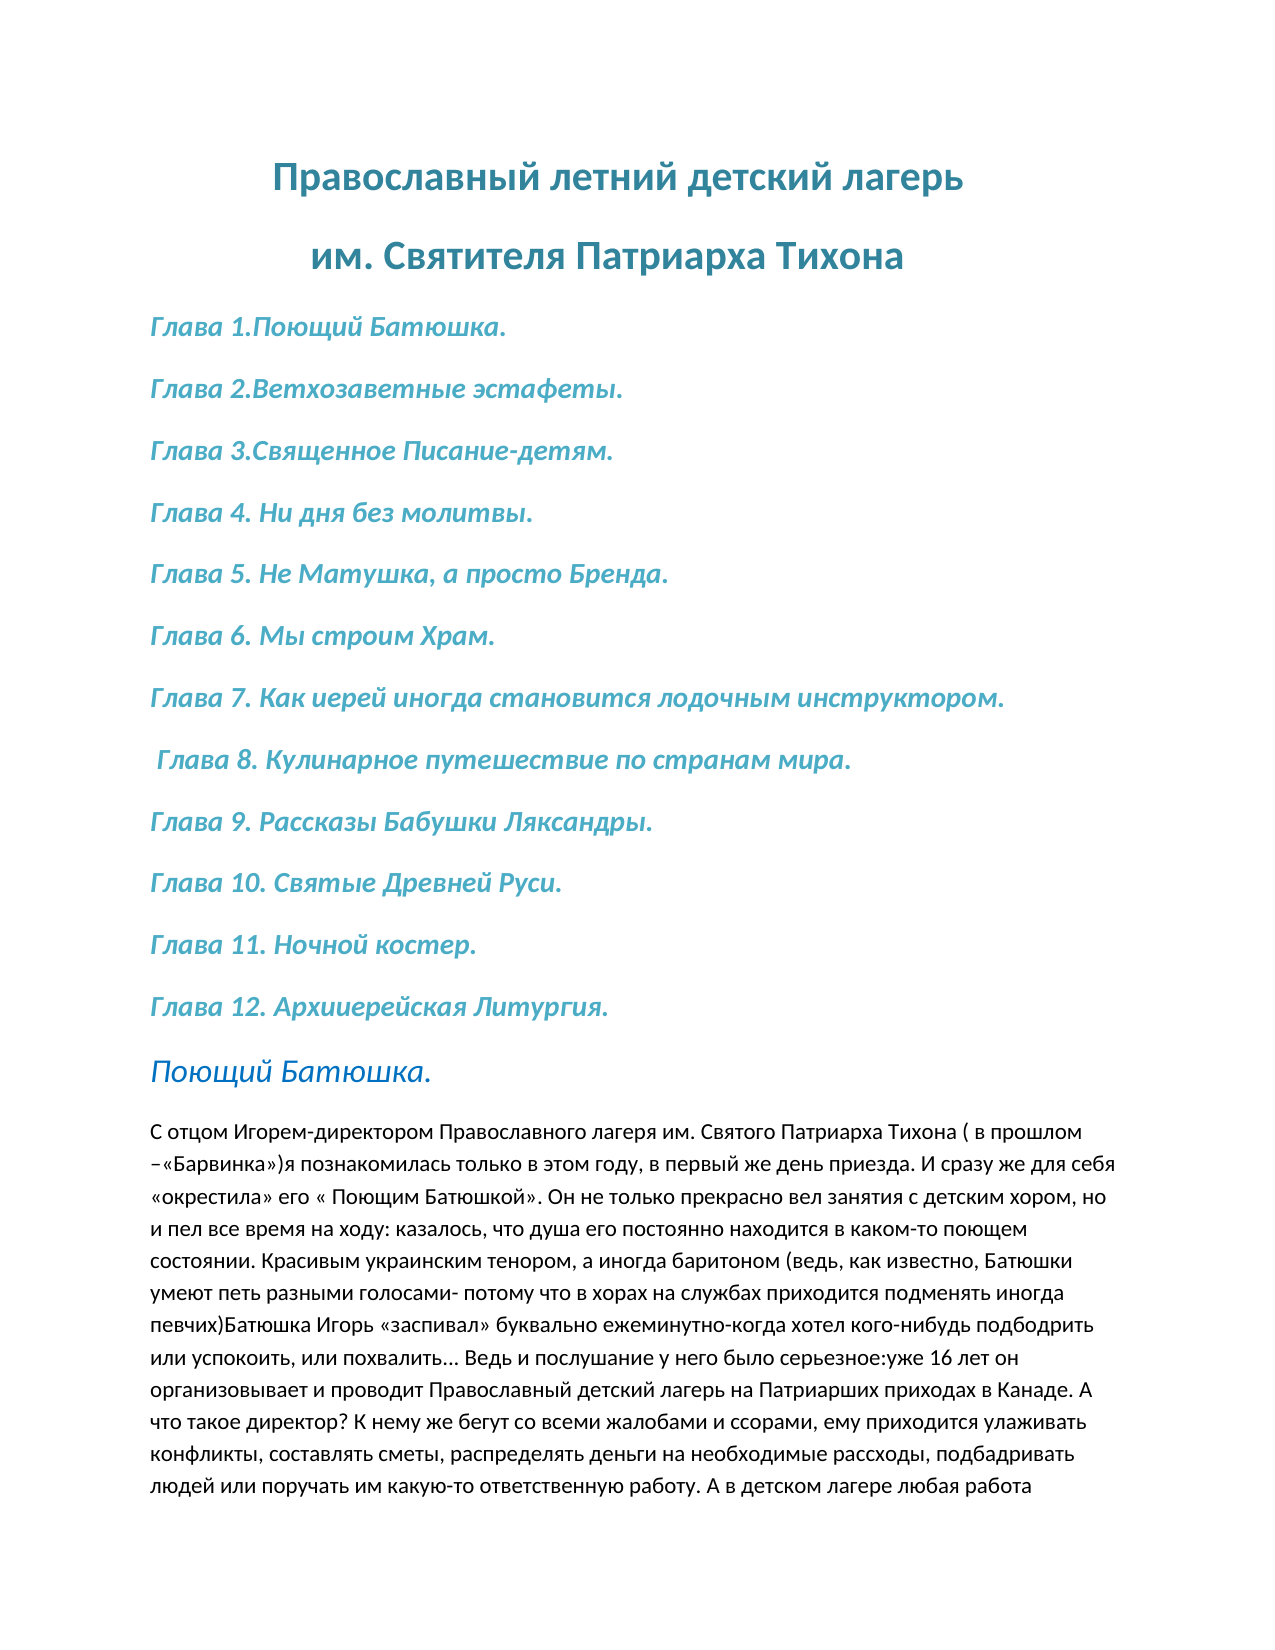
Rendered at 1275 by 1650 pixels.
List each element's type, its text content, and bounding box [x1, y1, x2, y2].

text Глава 3.Священное Писание-детям. [150, 432, 1125, 468]
text им. Святителя Патриарха Тихона [150, 229, 1125, 280]
text Глава 2.Ветхозаветные эстафеты. [150, 370, 1125, 406]
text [150, 1117, 1125, 1499]
text Глава 1.Поющий Батюшка. [150, 308, 1125, 344]
text Глава 12. Архииерейская Литургия. [150, 988, 1125, 1024]
text Глава 5. Не Матушка, а просто Бренда. [150, 556, 1125, 591]
text Глава 8. Кулинарное путешествие по странам мира. [150, 741, 1125, 777]
text Глава 6. Мы строим Храм. [150, 617, 1125, 653]
text Глава 11. Ночной костер. [150, 926, 1125, 962]
text Глава 9. Рассказы Бабушки Ляксандры. [150, 803, 1125, 838]
text Глава 10. Святые Древней Руси. [150, 864, 1125, 900]
text Православный летний детский лагерь [150, 150, 1125, 201]
text Поющий Батюшка. [150, 1050, 1125, 1091]
text Глава 4. Ни дня без молитвы. [150, 494, 1125, 529]
text Глава 7. Как иерей иногда становится лодочным инструктором. [150, 679, 1125, 715]
